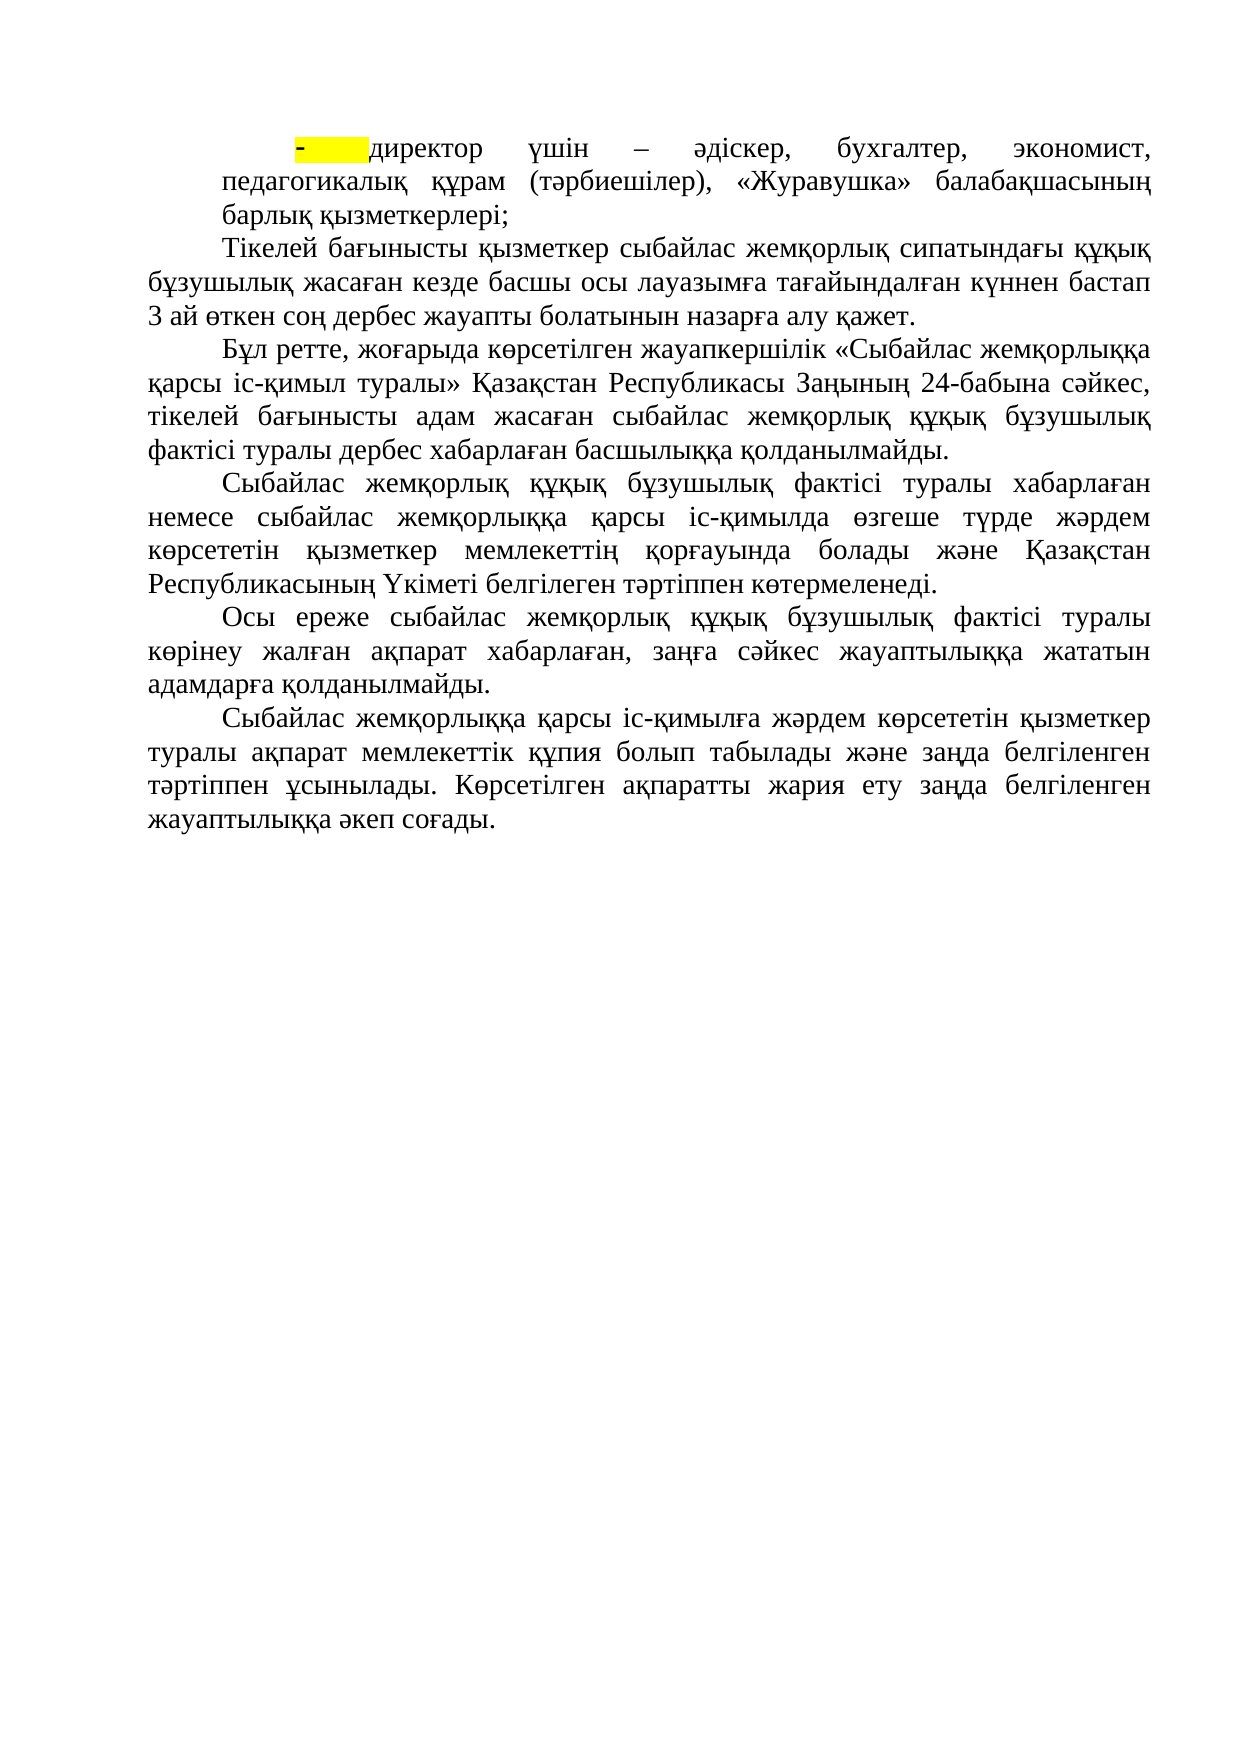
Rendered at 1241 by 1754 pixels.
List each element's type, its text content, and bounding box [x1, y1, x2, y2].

list Сыбайлас жемқорлық құқық бұзушылық фактісі туралы хабарлаған немесе сыбайлас жемқорлыққа қарсы іс-қимылда өзгеше түрде жәрдем көрсететін қызметкер мемлекеттің қорғауында болады және Қазақстан Республикасының Үкіметі белгілеген тәртіппен көтермеленеді. [148, 465, 1152, 599]
list Тікелей бағынысты қызметкер сыбайлас жемқорлық сипатындағы құқық бұзушылық жасаған кезде басшы осы лауазымға тағайындалған күннен бастап 3 ай өткен соң дербес жауапты болатынын назарға алу қажет. [148, 231, 1152, 331]
list Осы ереже сыбайлас жемқорлық құқық бұзушылық фактісі туралы көрінеу жалған ақпарат хабарлаған, заңға сәйкес жауаптылыққа жататын адамдарға қолданылмайды. [148, 599, 1152, 700]
list Бұл ретте, жоғарыда көрсетілген жауапкершілік «Сыбайлас жемқорлыққа қарсы іс-қимыл туралы» Қазақстан Республикасы Заңының 24-бабына сәйкес, тікелей бағынысты адам жасаған сыбайлас жемқорлық құқық бұзушылық фактісі туралы дербес хабарлаған басшылыққа қолданылмайды. [148, 331, 1152, 465]
list Сыбайлас жемқорлыққа қарсы іс-қимылға жәрдем көрсететін қызметкер туралы ақпарат мемлекеттік құпия болып табылады және заңда белгіленген тәртіппен ұсынылады. Көрсетілген ақпаратты жария ету заңда белгіленген жауаптылыққа әкеп соғады. [148, 700, 1152, 834]
list директор үшін – әдіскер, бухгалтер, экономист, педагогикалық құрам (тәрбиешілер), «Журавушка» балабақшасының барлық қызметкерлері; [222, 130, 1152, 231]
